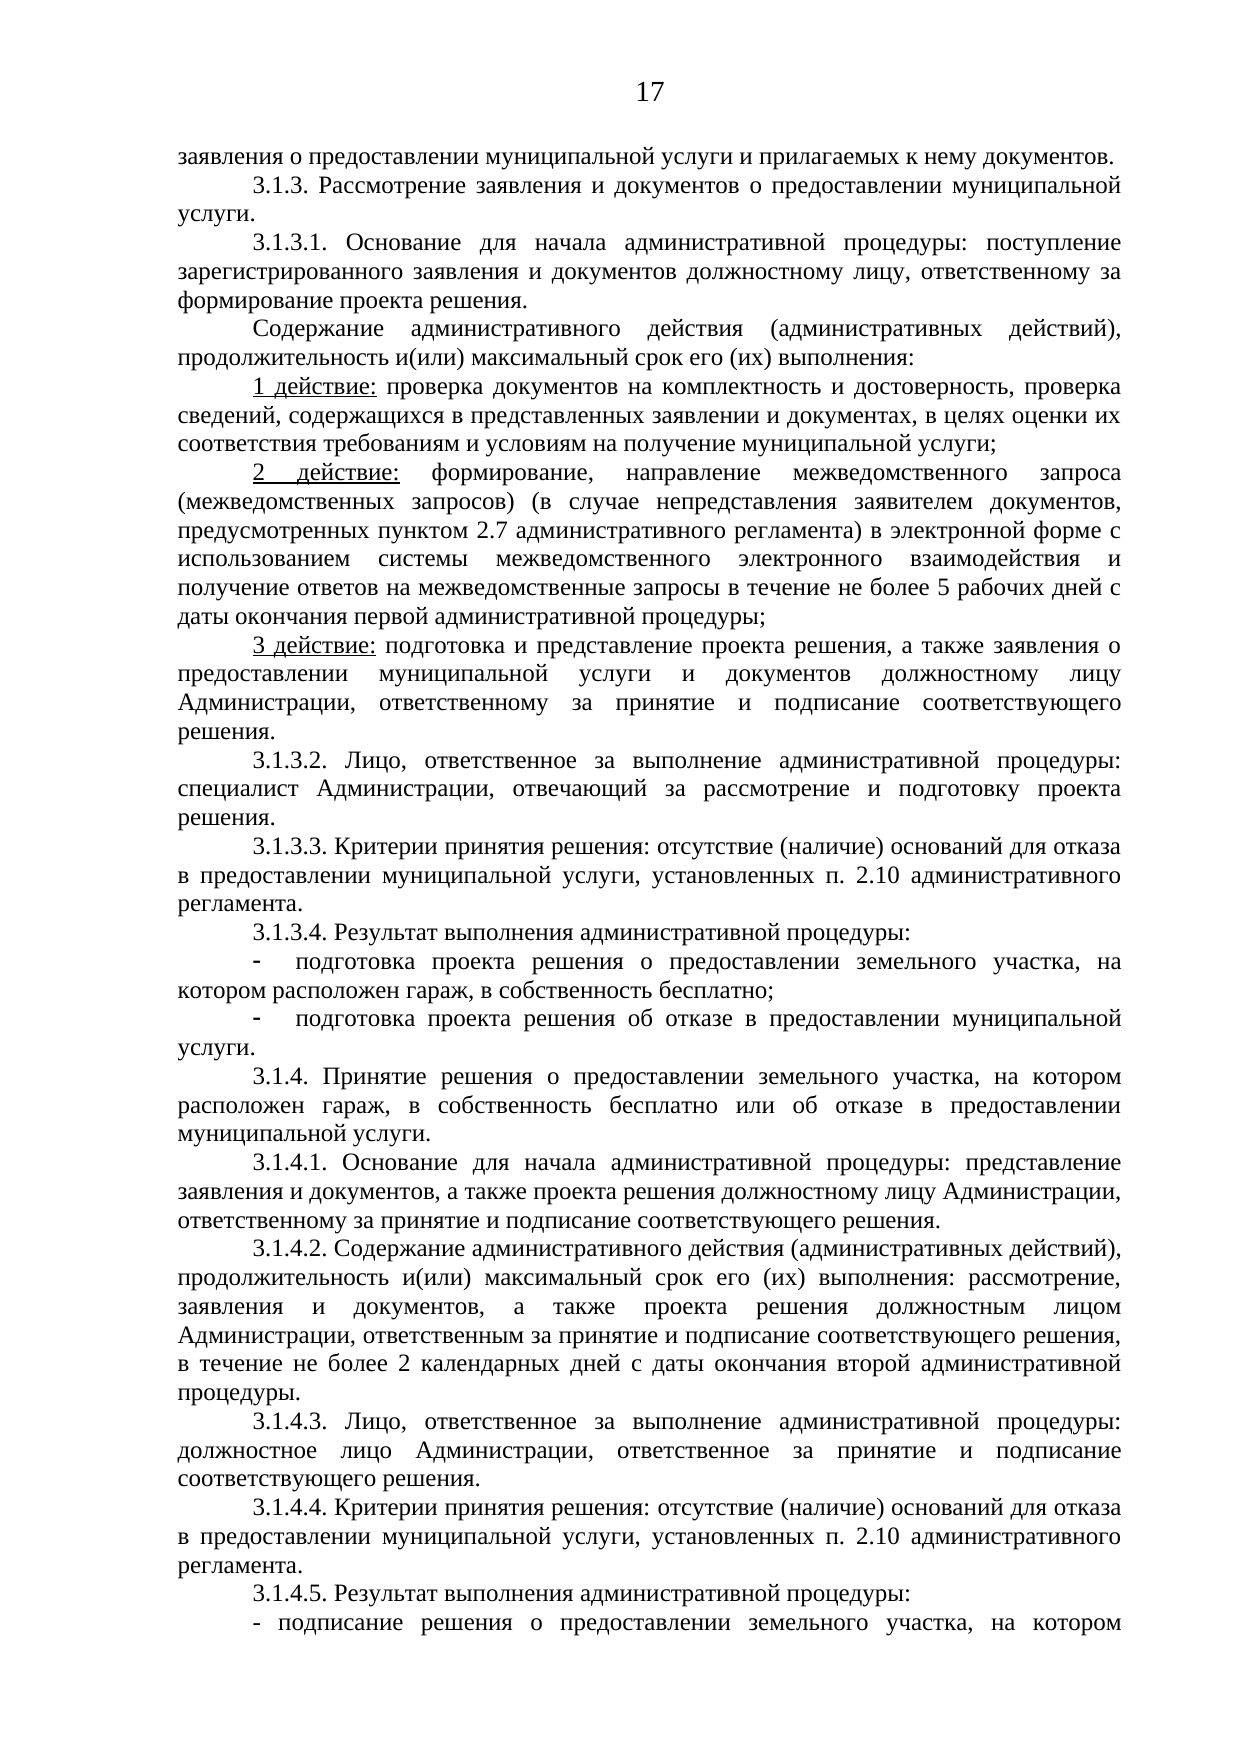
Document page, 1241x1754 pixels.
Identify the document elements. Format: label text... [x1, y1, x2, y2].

text 3.1.4.4. Критерии принятия решения: отсутствие (наличие) оснований для отказа в предоставлении муниципальной услуги, установленных п. 2.10 административного регламента. [177, 1492, 1122, 1578]
text 3.1.4.3. Лицо, ответственное за выполнение административной процедуры: должностное лицо Администрации, ответственное за принятие и подписание соответствующего решения. [177, 1406, 1122, 1492]
list подготовка проекта решения об отказе в предоставлении муниципальной услуги. [177, 1003, 1122, 1061]
text 3.1.4.2. Содержание административного действия (административных действий), продолжительность и(или) максимальный срок его (их) выполнения: рассмотрение, заявления и документов, а также проекта решения должностным лицом Администрации, ответственным за принятие и подписание соответствующего решения, в течение не более 2 календарных дней с даты окончания второй административной процедуры. [177, 1233, 1122, 1406]
text 1 действие: проверка документов на комплектность и достоверность, проверка сведений, содержащихся в представленных заявлении и документах, в целях оценки их соответствия требованиям и условиям на получение муниципальной услуги; [177, 371, 1122, 457]
text 3 действие: подготовка и представление проекта решения, а также заявления о предоставлении муниципальной услуги и документов должностному лицу Администрации, ответственному за принятие и подписание соответствующего решения. [177, 630, 1122, 745]
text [177, 1607, 1122, 1636]
list подготовка проекта решения о предоставлении земельного участка, на котором расположен гараж, в собственность бесплатно; [177, 946, 1122, 1003]
text 3.1.4.1. Основание для начала административной процедуры: представление заявления и документов, а также проекта решения должностному лицу Администрации, ответственному за принятие и подписание соответствующего решения. [177, 1147, 1122, 1233]
text 3.1.4.5. Результат выполнения административной процедуры: [177, 1578, 1122, 1607]
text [177, 141, 1122, 170]
text 3.1.3. Рассмотрение заявления и документов о предоставлении муниципальной услуги. [177, 170, 1122, 227]
text 3.1.3.1. Основание для начала административной процедуры: поступление зарегистрированного заявления и документов должностному лицу, ответственному за формирование проекта решения. [177, 227, 1122, 313]
text 3.1.3.4. Результат выполнения административной процедуры: [177, 917, 1122, 946]
text 3.1.4. Принятие решения о предоставлении земельного участка, на котором расположен гараж, в собственность бесплатно или об отказе в предоставлении муниципальной услуги. [177, 1061, 1122, 1147]
text 3.1.3.2. Лицо, ответственное за выполнение административной процедуры: специалист Администрации, отвечающий за рассмотрение и подготовку проекта решения. [177, 745, 1122, 831]
text 2 действие: формирование, направление межведомственного запроса (межведомственных запросов) (в случае непредставления заявителем документов, предусмотренных пунктом 2.7 административного регламента) в электронной форме с использованием системы межведомственного электронного взаимодействия и получение ответов на межведомственные запросы в течение не более 5 рабочих дней с даты окончания первой административной процедуры; [177, 457, 1122, 630]
text Содержание административного действия (административных действий), продолжительность и(или) максимальный срок его (их) выполнения: [177, 313, 1122, 371]
text 3.1.3.3. Критерии принятия решения: отсутствие (наличие) оснований для отказа в предоставлении муниципальной услуги, установленных п. 2.10 административного регламента. [177, 831, 1122, 917]
